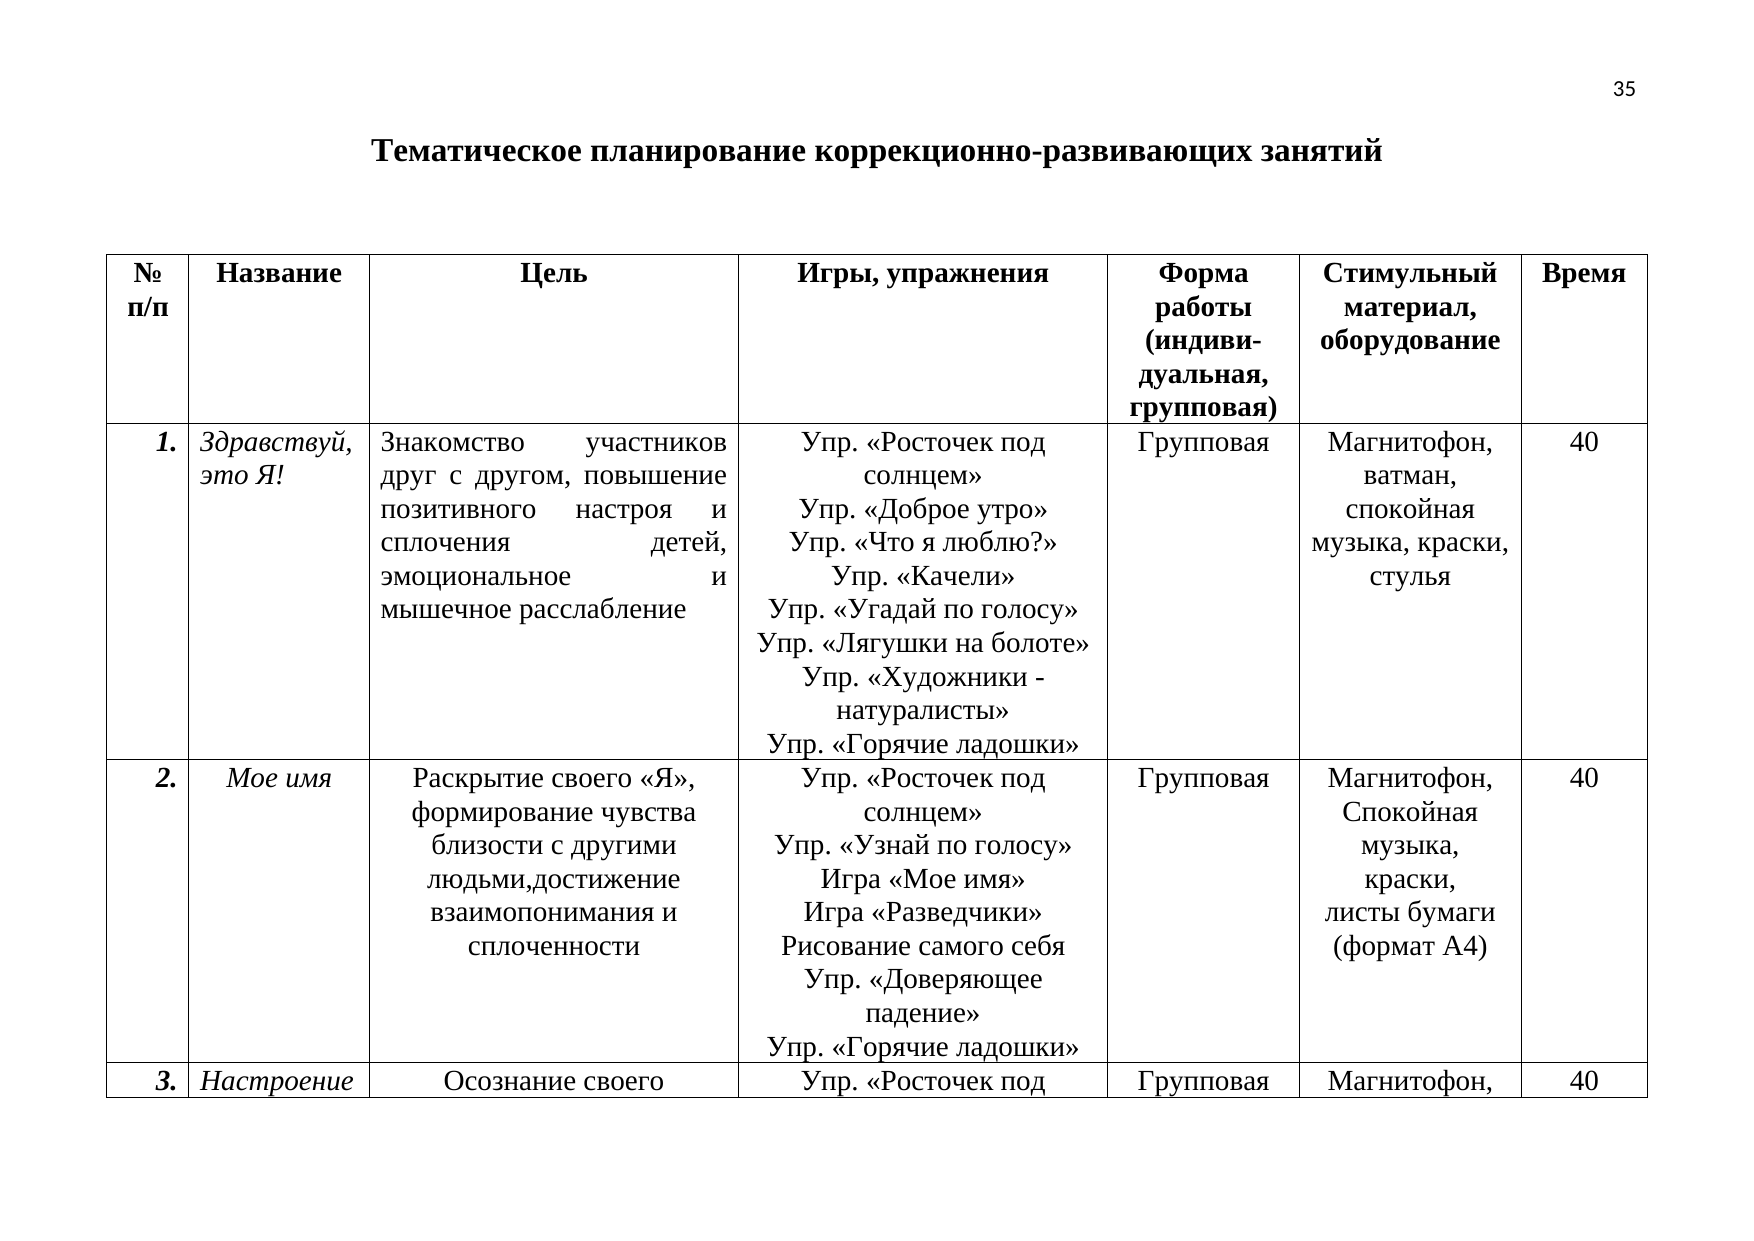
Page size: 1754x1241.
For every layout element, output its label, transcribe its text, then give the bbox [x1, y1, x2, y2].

table_header Игры, упражнения [739, 255, 1107, 423]
table_cell Магнитофон, Спокойная музыка, краски, листы бумаги (формат А4) [1300, 760, 1521, 1062]
table_cell 40 [1522, 760, 1647, 1062]
table_header Стимульный материал, оборудование [1300, 255, 1521, 423]
table_header Название [189, 255, 369, 423]
table_cell Мое имя [189, 760, 369, 1062]
table_cell Настроение [189, 1063, 369, 1097]
table_cell Групповая [1108, 1063, 1299, 1097]
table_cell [1300, 1063, 1521, 1097]
table_cell Групповая [1108, 760, 1299, 1062]
table_cell [107, 1063, 188, 1097]
table_cell Знакомство участников друг с другом, повышение позитивного настроя и сплочения детей, эмоциональное и мышечное расслабление [370, 424, 738, 759]
table_cell [107, 760, 188, 1062]
text Тематическое планирование коррекционно-развивающих занятий [118, 130, 1636, 168]
table_cell 40 [1522, 424, 1647, 759]
table_cell Групповая [1108, 424, 1299, 759]
table_header Форма работы (индиви-дуальная, групповая) [1108, 255, 1299, 423]
table_header Время [1522, 255, 1647, 423]
table_header Цель [370, 255, 738, 423]
table_cell 40 [1522, 1063, 1647, 1097]
table_cell Магнитофон, ватман, спокойная музыка, краски, стулья [1300, 424, 1521, 759]
table_cell Раскрытие своего «Я», формирование чувства близости с другими людьми,достижение взаимопонимания и сплоченности [370, 760, 738, 1062]
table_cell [739, 1063, 1107, 1097]
table_cell Упр. «Росточек под солнцем» Упр. «Узнай по голосу» Игра «Мое имя» Игра «Разведчики» Рисование самого себя Упр. «Доверяющее падение» Упр. «Горячие ладошки» [739, 760, 1107, 1062]
table_cell Упр. «Росточек под солнцем» Упр. «Доброе утро» Упр. «Что я люблю?» Упр. «Качели» Упр. «Угадай по голосу» Упр. «Лягушки на болоте» Упр. «Художники - натуралисты» Упр. «Горячие ладошки» [739, 424, 1107, 759]
table_cell [107, 424, 188, 759]
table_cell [370, 1063, 738, 1097]
table_cell Здравствуй, это Я! [189, 424, 369, 759]
table_header № п/п [107, 255, 188, 423]
